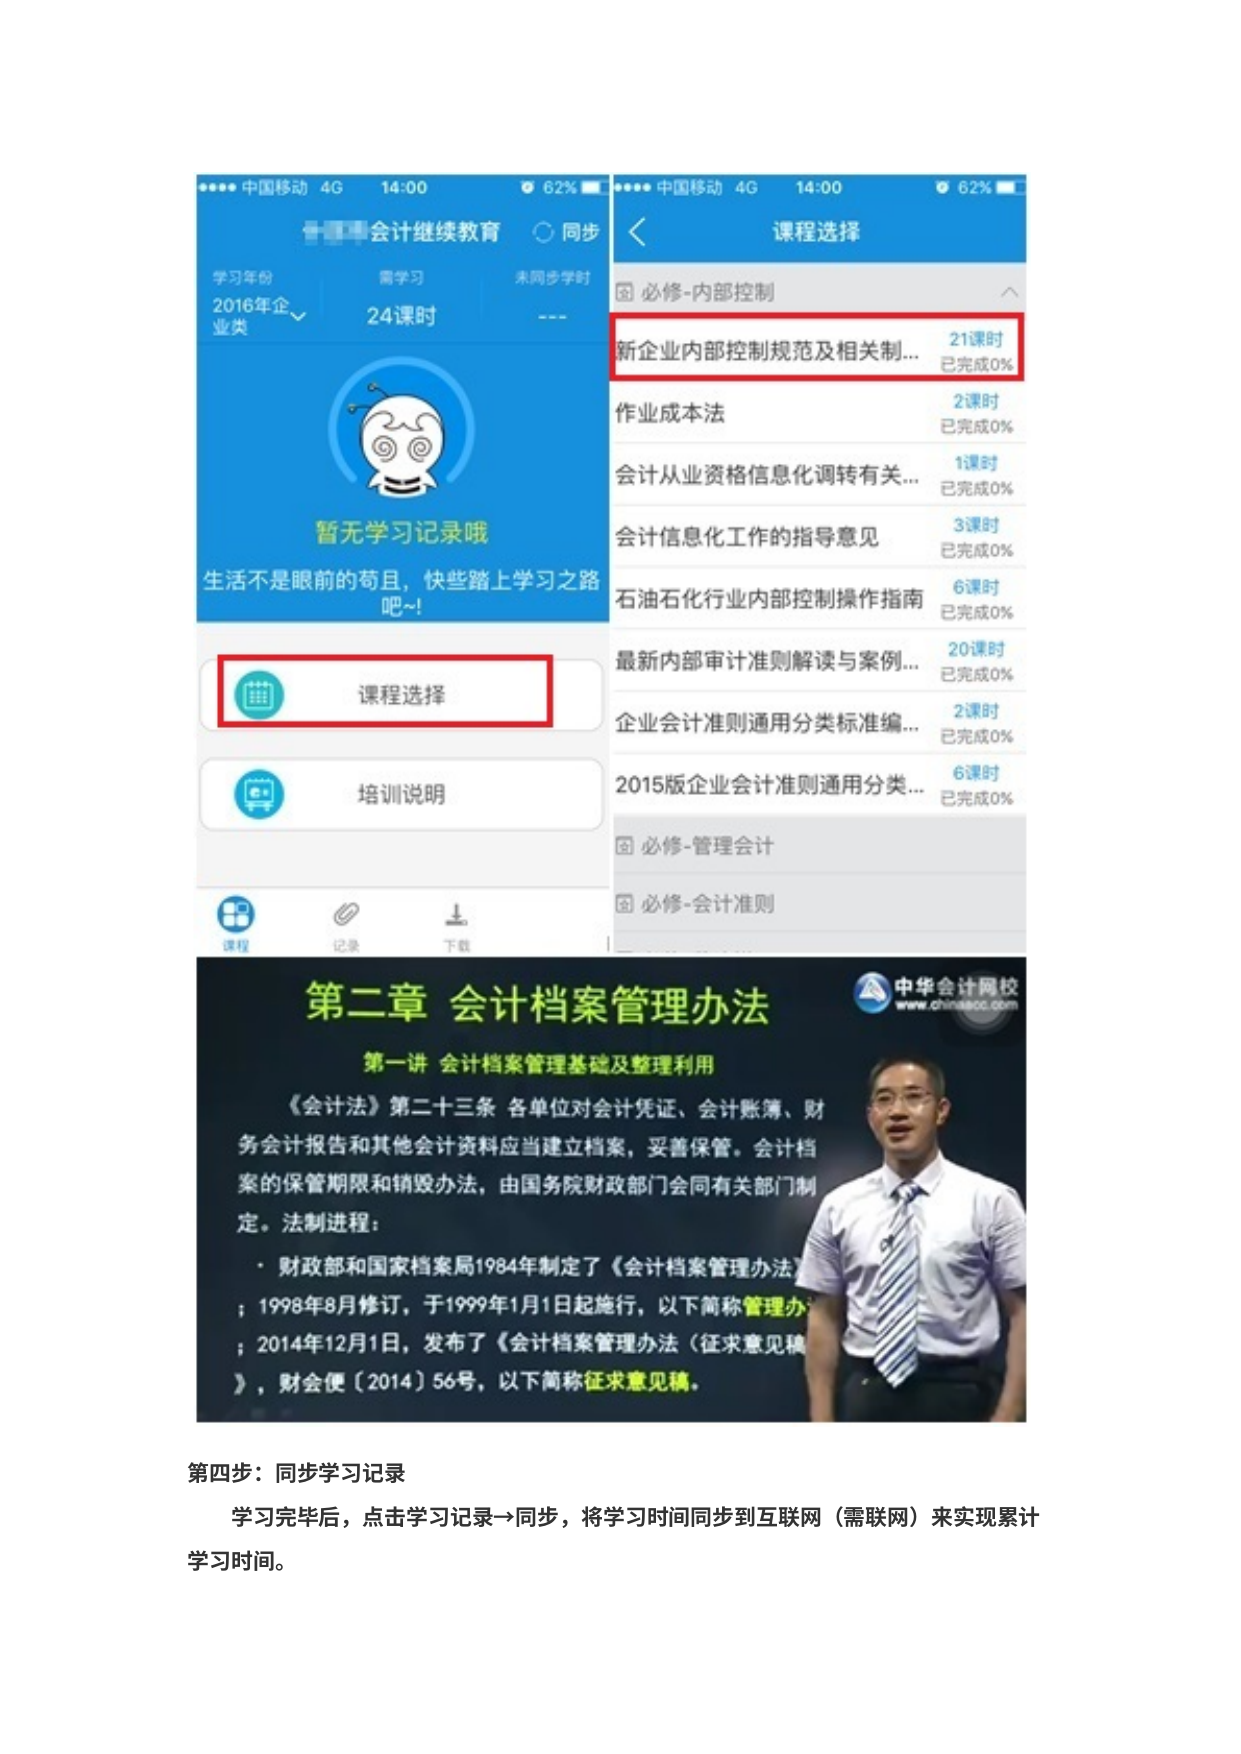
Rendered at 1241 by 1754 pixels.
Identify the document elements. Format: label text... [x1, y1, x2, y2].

picture [193, 172, 1031, 1427]
